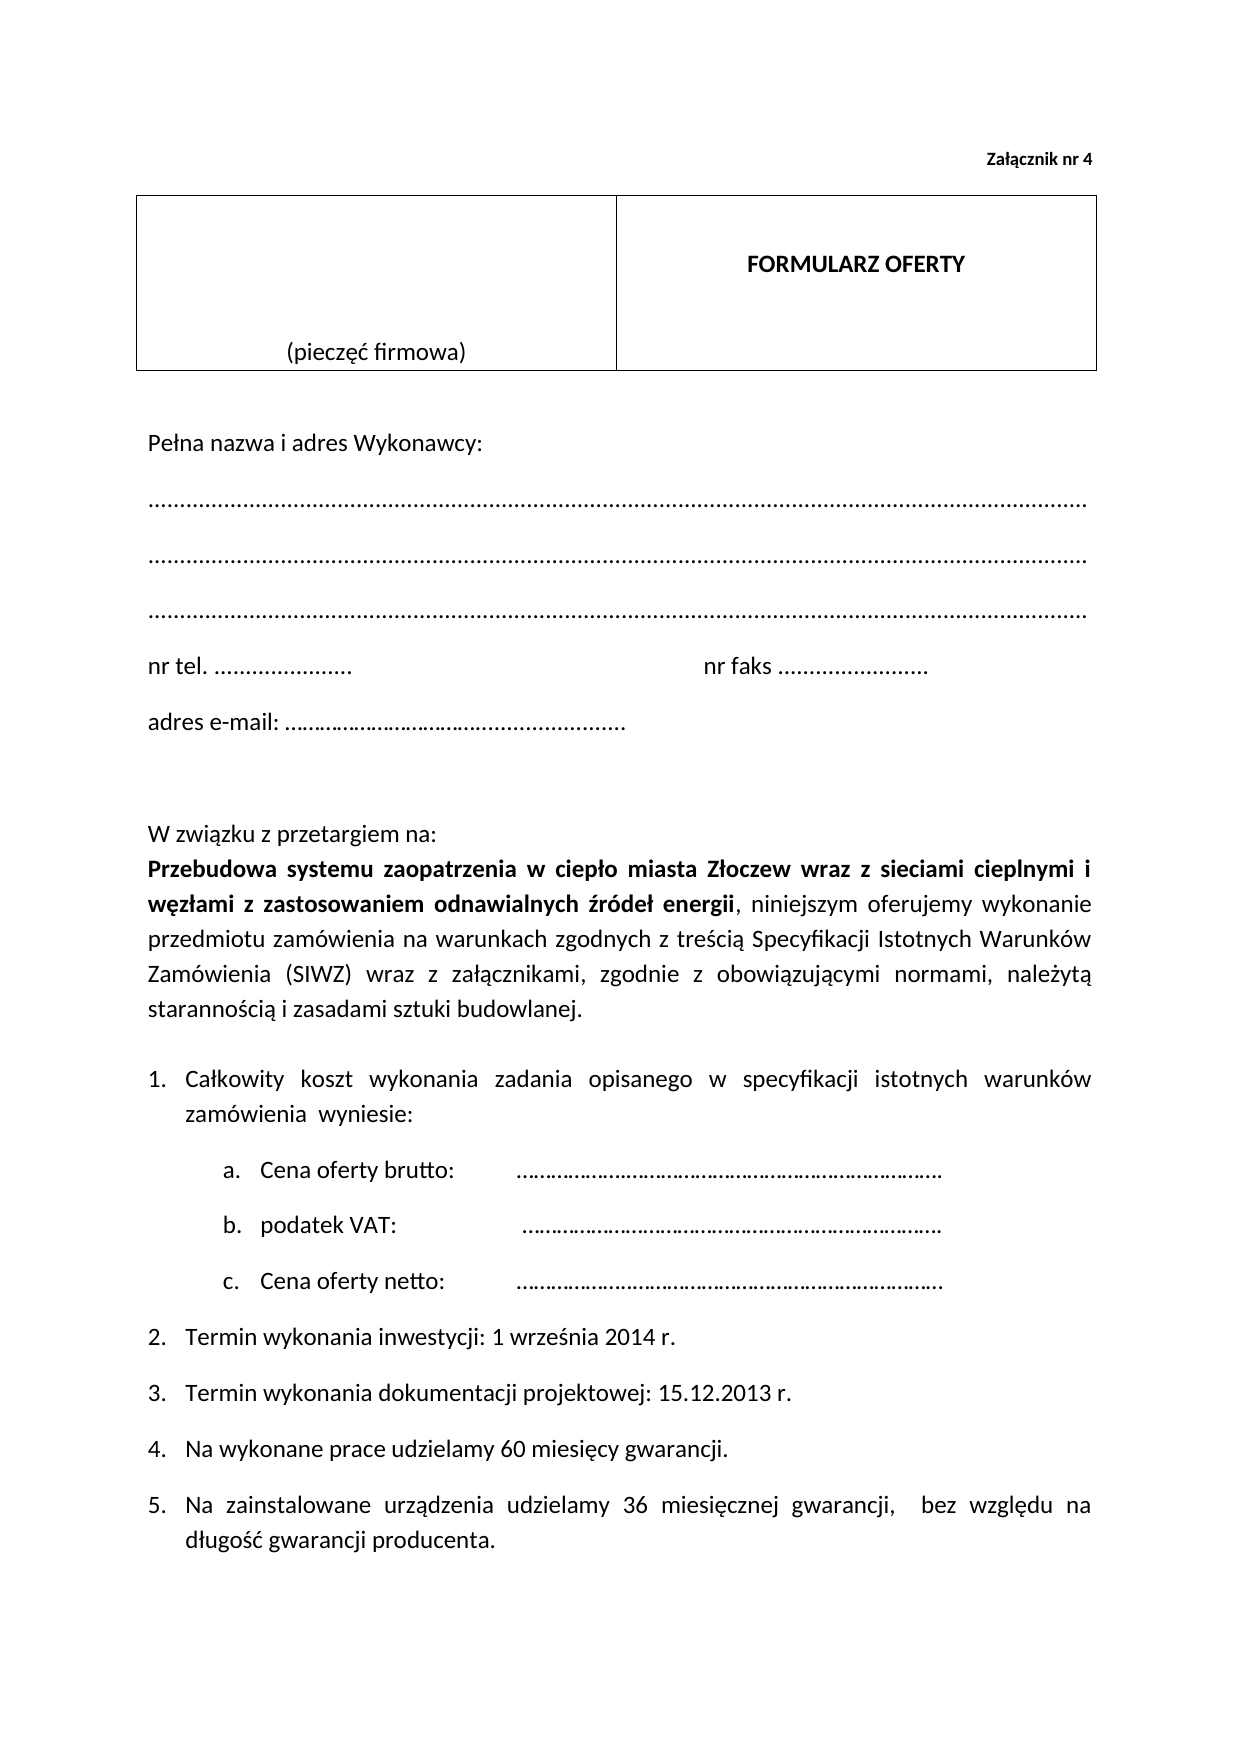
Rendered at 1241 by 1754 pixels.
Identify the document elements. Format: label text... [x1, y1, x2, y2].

list podatek VAT: ………………………………………………………………. [223, 1209, 1093, 1240]
list Na wykonane prace udzielamy 60 miesięcy gwarancji. [148, 1433, 1093, 1463]
text W związku z przetargiem na: [148, 818, 1093, 848]
list Cena oferty brutto: ……………….………………………………………………. [223, 1154, 1093, 1184]
list Termin wykonania inwestycji: 1 września 2014 r. [148, 1321, 1093, 1352]
list Cena oferty netto: ………………..……………………………………………… [223, 1265, 1093, 1296]
text adres e-mail: ……………………………........................ [148, 706, 1093, 737]
text ..................................................................................................................................................... [148, 539, 1093, 569]
text nr tel. ...................... nr faks ........................ [148, 650, 1093, 681]
text ..................................................................................................................................................... [148, 594, 1093, 625]
text ..................................................................................................................................................... [148, 483, 1093, 513]
text Pełna nazwa i adres Wykonawcy: [148, 427, 1093, 458]
list Termin wykonania dokumentacji projektowej: 15.12.2013 r. [148, 1377, 1093, 1408]
text Załącznik nr 4 [148, 148, 1093, 171]
table_header (pieczęć firmowa) [137, 196, 616, 370]
table_header FORMULARZ OFERTY [617, 196, 1096, 370]
list Na zainstalowane urządzenia udzielamy 36 miesięcznej gwarancji, bez względu na długość gwarancji producenta. [148, 1489, 1093, 1554]
text Przebudowa systemu zaopatrzenia w ciepło miasta Złoczew wraz z sieciami cieplnymi i węzłami z zastosowaniem odnawialnych źródeł energii, niniejszym oferujemy wykonanie przedmiotu zamówienia na warunkach zgodnych z treścią Specyfikacji Istotnych Warunków Zamówienia (SIWZ) wraz z załącznikami, zgodnie z obowiązującymi normami, należytą starannością i zasadami sztuki budowlanej. [148, 853, 1093, 1023]
list Całkowity koszt wykonania zadania opisanego w specyfikacji istotnych warunków zamówienia wyniesie: [148, 1063, 1093, 1128]
